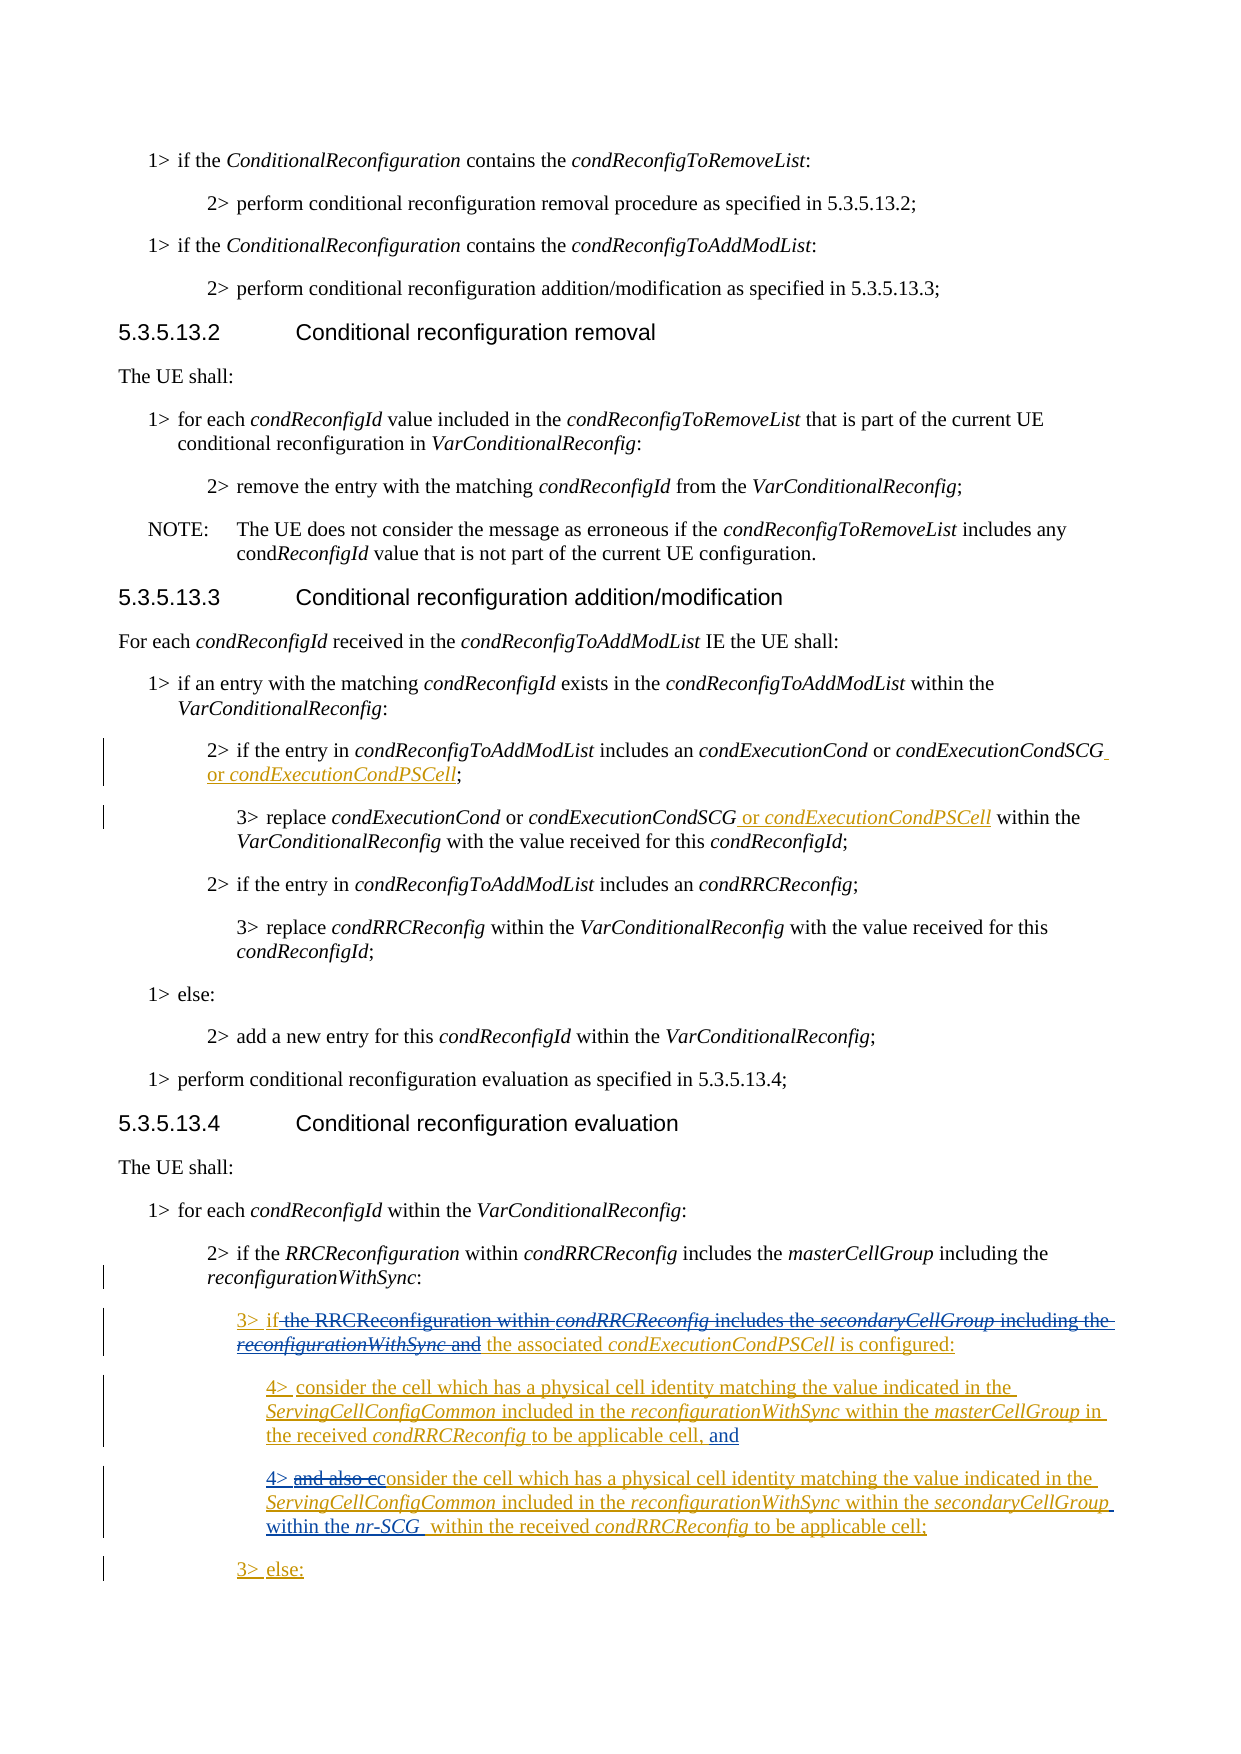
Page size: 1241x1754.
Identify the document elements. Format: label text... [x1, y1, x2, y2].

subtitle 5.3.5.13.4 Conditional reconfiguration evaluation [118, 1110, 1122, 1136]
text For each condReconfigId received in the condReconfigToAddModList IE the UE shall: [118, 628, 1122, 653]
text 2> perform conditional reconfiguration removal procedure as specified in 5.3.5.13.2; [207, 191, 1122, 214]
text 1> if the ConditionalReconfiguration contains the condReconfigToRemoveList: [148, 148, 1122, 172]
text 2> if the RRCReconfiguration within condRRCReconfig includes the masterCellGroup including the reconfigurationWithSync: [207, 1241, 1122, 1289]
text The UE shall: [118, 364, 1122, 388]
text 1> perform conditional reconfiguration evaluation as specified in 5.3.5.13.4; [148, 1067, 1122, 1091]
text 2> perform conditional reconfiguration addition/modification as specified in 5.3.5.13.3; [207, 276, 1122, 300]
text 1> for each condReconfigId value included in the condReconfigToRemoveList that is part of the current UE conditional reconfiguration in VarConditionalReconfig: [148, 407, 1122, 455]
text 2> remove the entry with the matching condReconfigId from the VarConditionalReconfig; [207, 474, 1122, 498]
text 1> for each condReconfigId within the VarConditionalReconfig: [148, 1198, 1122, 1222]
text 3> replace condRRCReconfig within the VarConditionalReconfig with the value received for this condReconfigId; [236, 915, 1122, 963]
text 1> if an entry with the matching condReconfigId exists in the condReconfigToAddModList within the VarConditionalReconfig: [148, 671, 1122, 719]
text The UE shall: [118, 1155, 1122, 1179]
subtitle 5.3.5.13.3 Conditional reconfiguration addition/modification [118, 583, 1122, 610]
subtitle 5.3.5.13.2 Conditional reconfiguration removal [118, 319, 1122, 345]
text 2> add a new entry for this condReconfigId within the VarConditionalReconfig; [207, 1024, 1122, 1048]
text 1> if the ConditionalReconfiguration contains the condReconfigToAddModList: [148, 233, 1122, 257]
text 2> if the entry in condReconfigToAddModList includes an condRRCReconfig; [207, 872, 1122, 896]
text 1> else: [148, 982, 1122, 1006]
text NOTE: The UE does not consider the message as erroneous if the condReconfigToRemoveList includes any condReconfigId value that is not part of the current UE configuration. [148, 517, 1122, 565]
text 3> replace condExecutionCond or condExecutionCondSCG within the VarConditionalReconfig with the value received for this condReconfigId; [236, 805, 1122, 853]
text 2> if the entry in condReconfigToAddModList includes an condExecutionCond or condExecutionCondSCG; [207, 738, 1122, 786]
